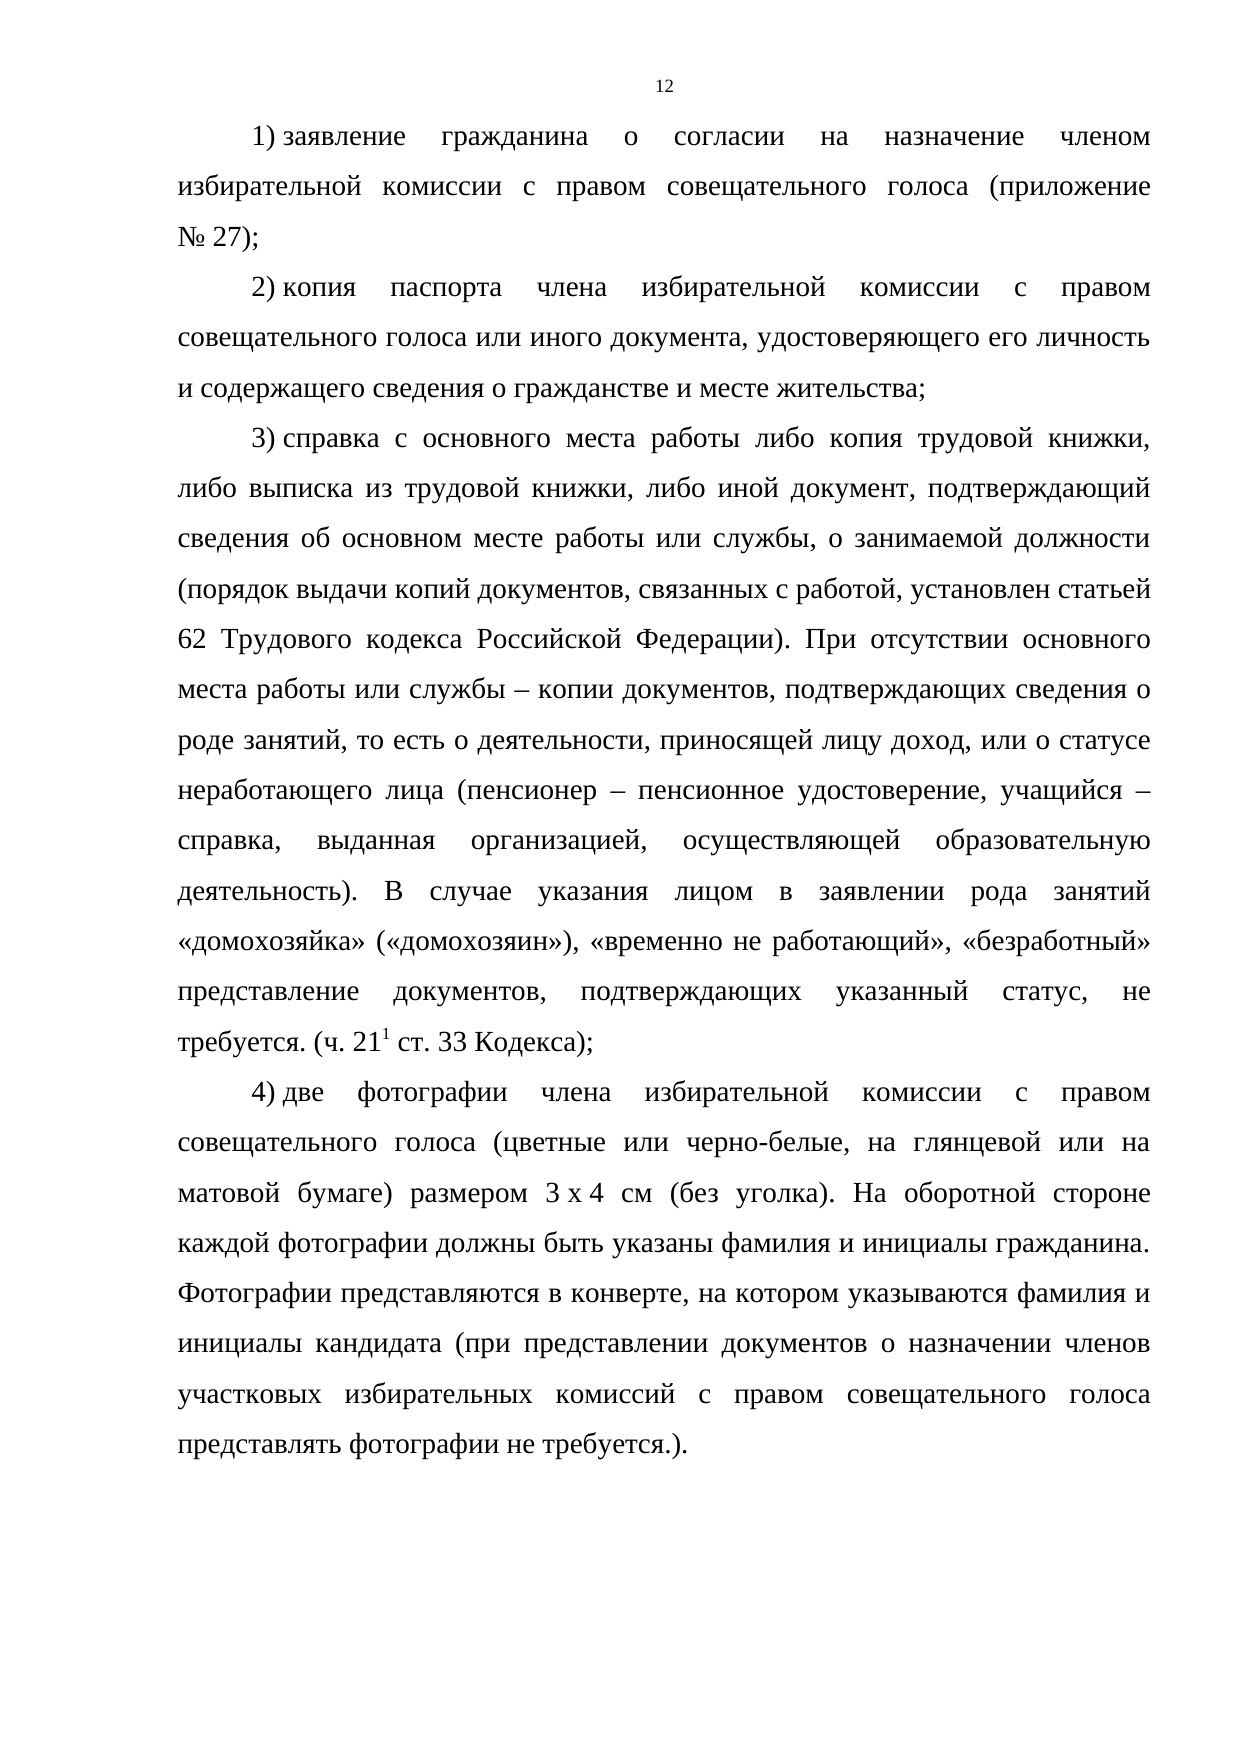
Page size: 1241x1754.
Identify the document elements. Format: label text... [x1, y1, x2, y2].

text 3) справка с основного места работы либо копия трудовой книжки, либо выписка из трудовой книжки, либо иной документ, подтверждающий сведения об основном месте работы или службы, о занимаемой должности (порядок выдачи копий документов, связанных с работой, установлен статьей 62 Трудового кодекса Российской Федерации). При отсутствии основного места работы или службы – копии документов, подтверждающих сведения о роде занятий, то есть о деятельности, приносящей лицу доход, или о статусе неработающего лица (пенсионер – пенсионное удостоверение, учащийся – справка, выданная организацией, осуществляющей образовательную деятельность). В случае указания лицом в заявлении рода занятий «домохозяйка» («домохозяин»), «временно не работающий», «безработный» представление документов, подтверждающих указанный статус, не требуется. (ч. 211 ст. 33 Кодекса); [177, 420, 1152, 1057]
text 2) копия паспорта члена избирательной комиссии с правом совещательного голоса или иного документа, удостоверяющего его личность и содержащего сведения о гражданстве и месте жительства; [177, 269, 1152, 403]
text 1) заявление гражданина о согласии на назначение членом избирательной комиссии с правом совещательного голоса (приложение № 27); [177, 118, 1152, 252]
text 4) две фотографии члена избирательной комиссии с правом совещательного голоса (цветные или черно-белые, на глянцевой или на матовой бумаге) размером 3 x 4 см (без уголка). На оборотной стороне каждой фотографии должны быть указаны фамилия и инициалы гражданина. Фотографии представляются в конверте, на котором указываются фамилия и инициалы кандидата (при представлении документов о назначении членов участковых избирательных комиссий с правом совещательного голоса представлять фотографии не требуется.). [177, 1074, 1152, 1460]
